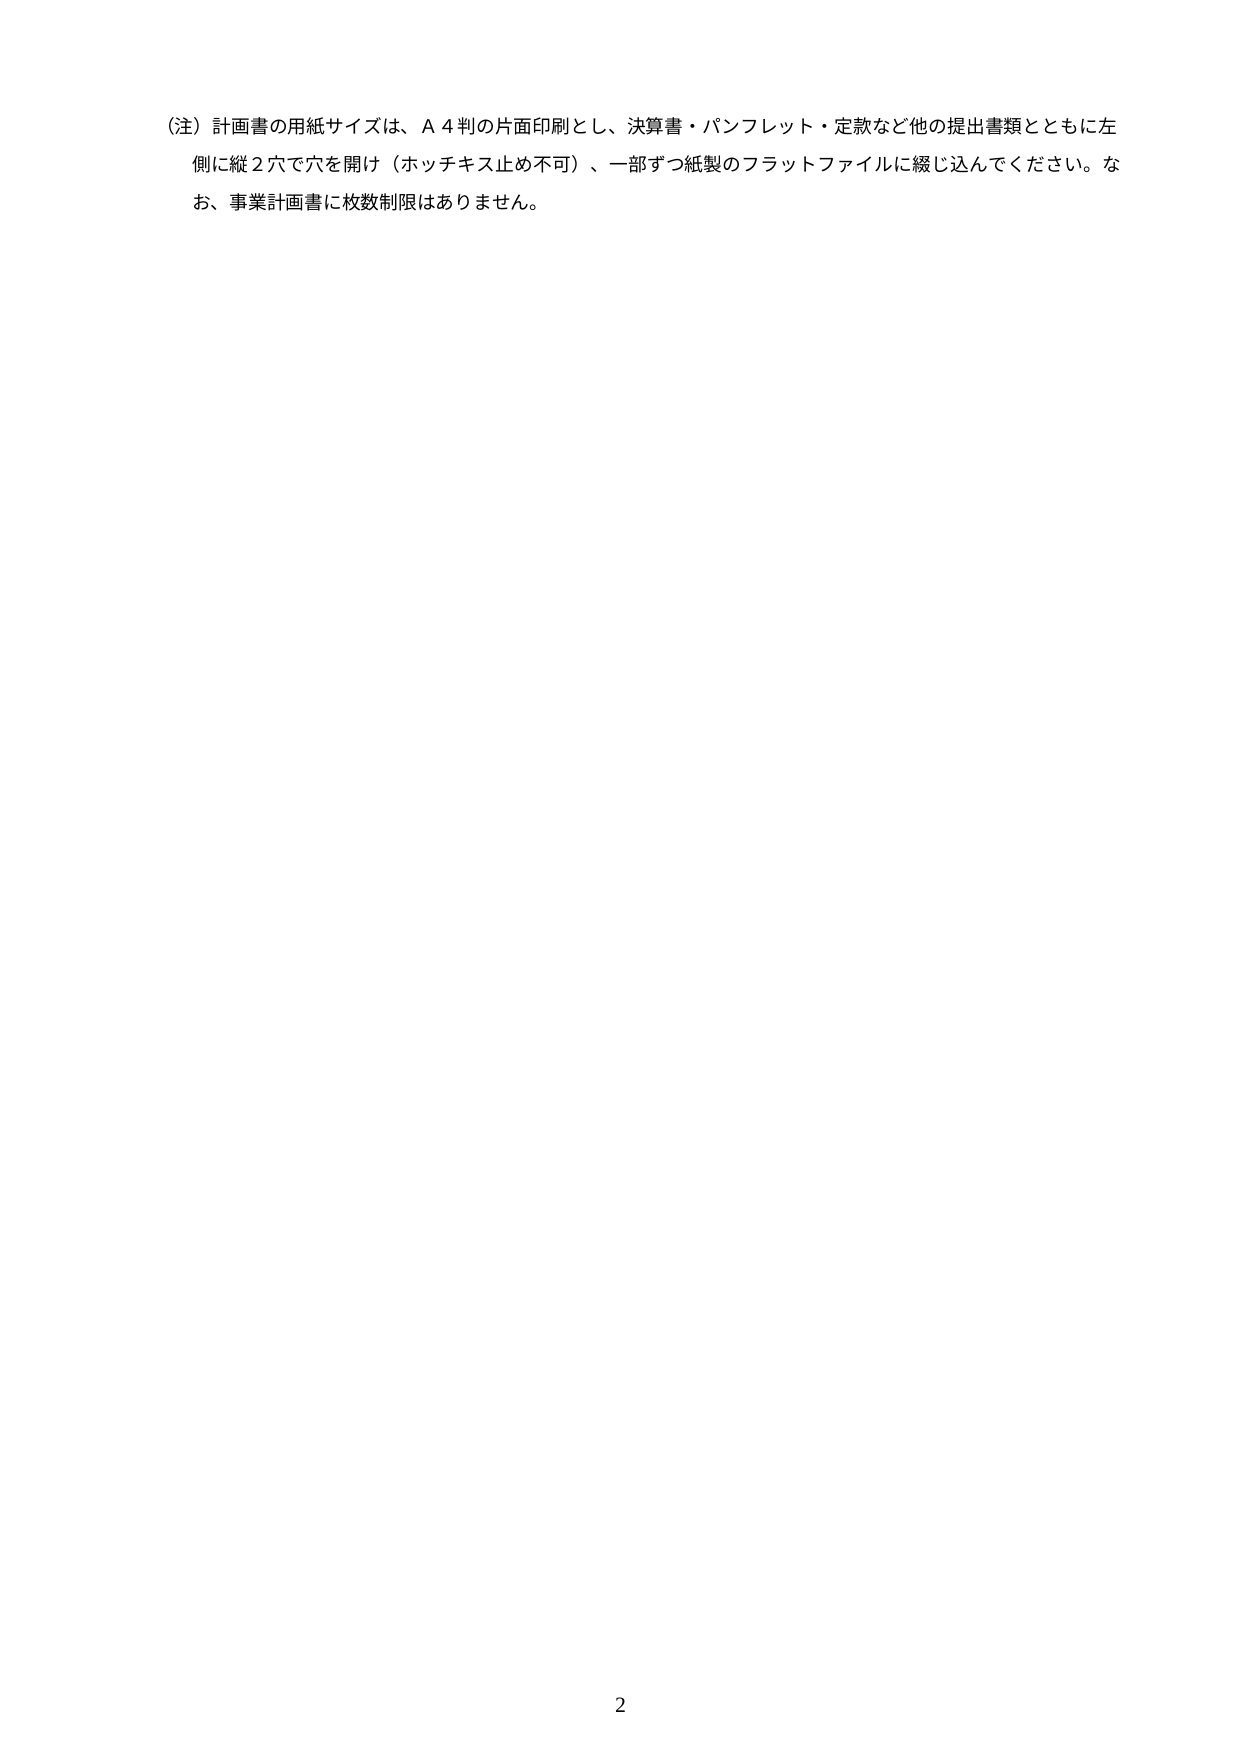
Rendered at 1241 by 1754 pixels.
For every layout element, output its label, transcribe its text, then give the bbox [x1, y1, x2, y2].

text （注）計画書の用紙サイズは、Ａ４判の片面印刷とし、決算書・パンフレット・定款など他の提出書類とともに左側に縦２穴で穴を開け（ホッチキス止め不可）、一部ずつ紙製のフラットファイルに綴じ込んでください。なお、事業計画書に枚数制限はありません。 [118, 106, 1122, 220]
